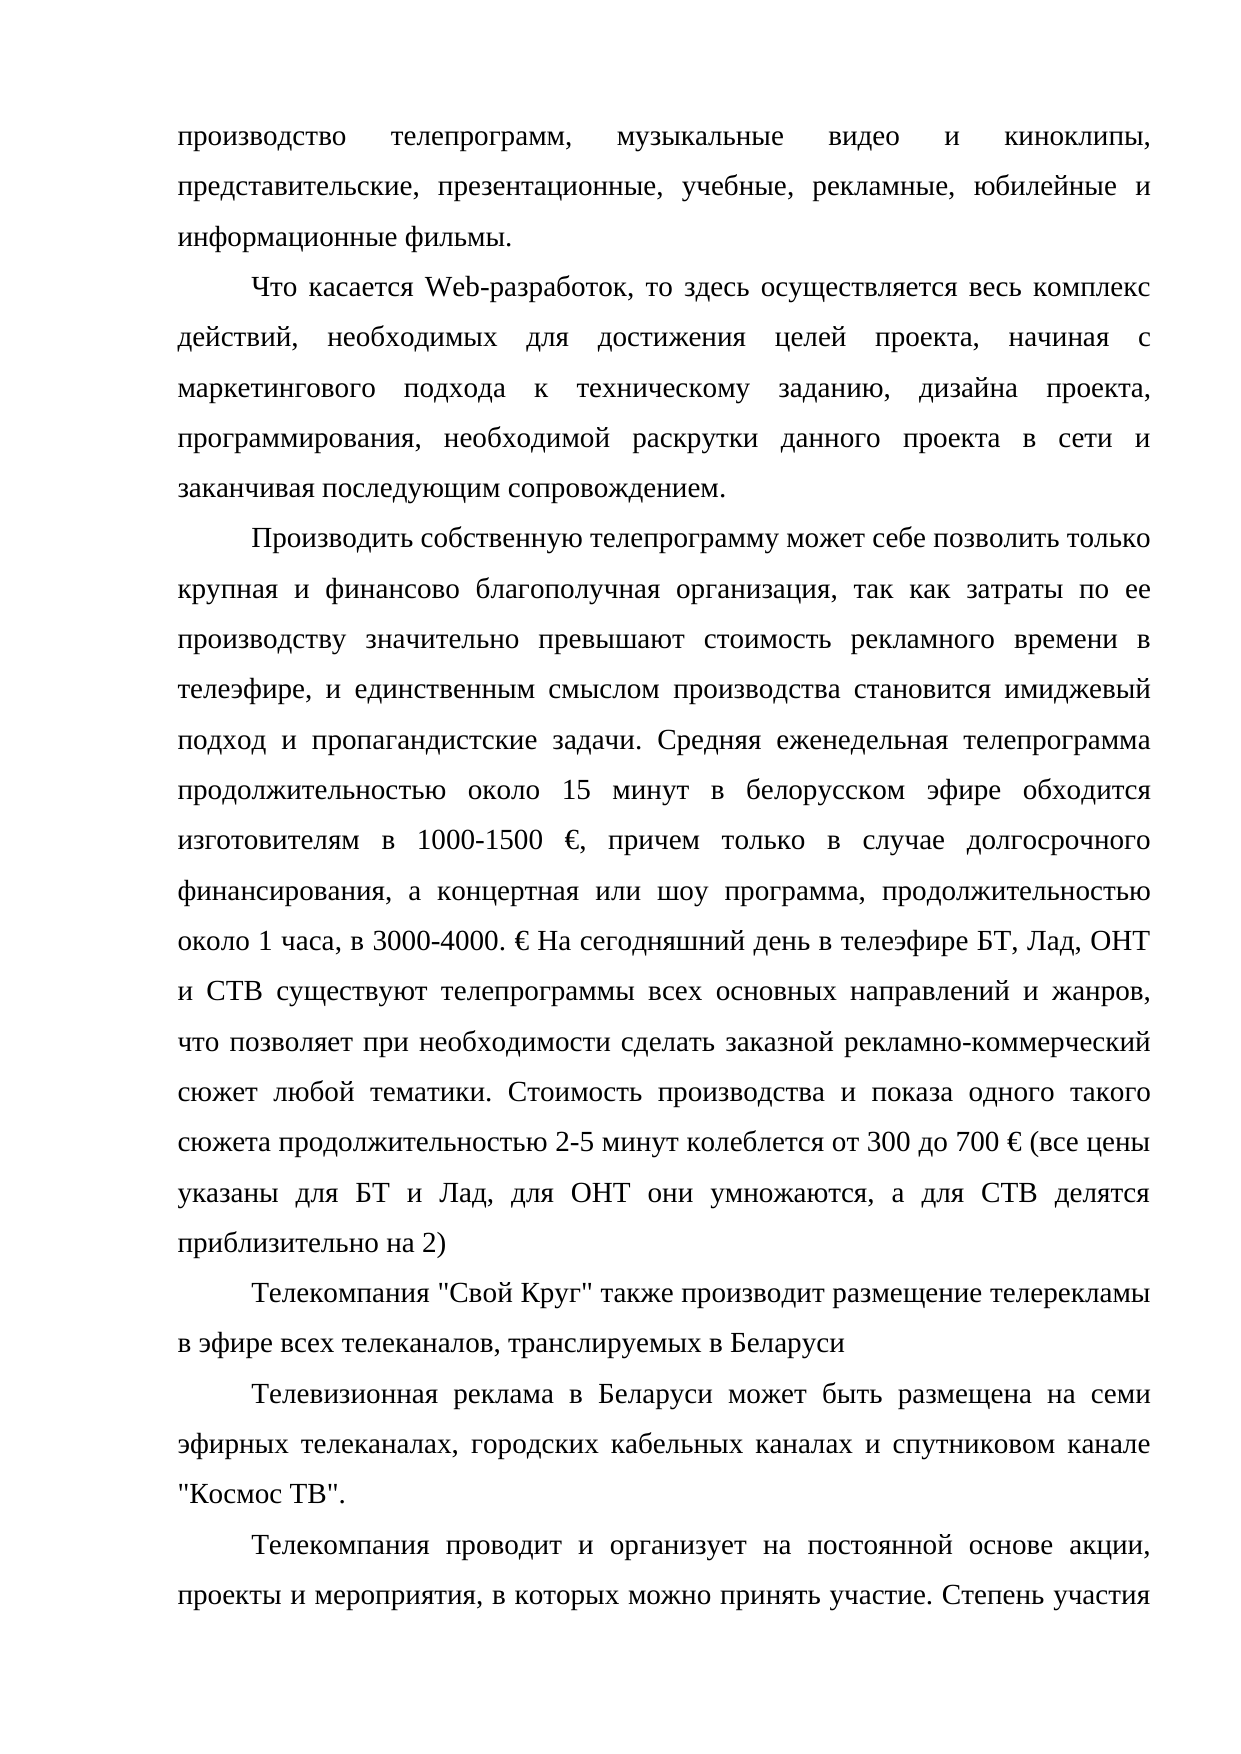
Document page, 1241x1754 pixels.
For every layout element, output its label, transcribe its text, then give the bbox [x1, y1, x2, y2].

text Телекомпания "Свой Круг" также производит размещение телерекламы в эфире всех телеканалов, транслируемых в Беларуси [177, 1275, 1152, 1359]
text Телевизионная реклама в Беларуси может быть размещена на семи эфирных телеканалах, городских кабельных каналах и спутниковом канале "Космос ТВ". [177, 1376, 1152, 1510]
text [177, 1527, 1152, 1611]
text Производить собственную телепрограмму может себе позволить только крупная и финансово благополучная организация, так как затраты по ее производству значительно превышают стоимость рекламного времени в телеэфире, и единственным смыслом производства становится имиджевый подход и пропагандистские задачи. Средняя еженедельная телепрограмма продолжительностью около 15 минут в белорусском эфире обходится изготовителям в 1000-1500 €, причем только в случае долгосрочного финансирования, а концертная или шоу программа, продолжительностью около 1 часа, в 3000-4000. € На сегодняшний день в телеэфире БТ, Лад, ОНТ и СТВ существуют телепрограммы всех основных направлений и жанров, что позволяет при необходимости сделать заказной рекламно-коммерческий сюжет любой тематики. Стоимость производства и показа одного такого сюжета продолжительностью 2-5 минут колеблется от 300 до 700 € (все цены указаны для БТ и Лад, для ОНТ они умножаются, а для СТВ делятся приблизительно на 2) [177, 521, 1152, 1258]
text Что касается Web-разработок, то здесь осуществляется весь комплекс действий, необходимых для достижения целей проекта, начиная с маркетингового подхода к техническому заданию, дизайна проекта, программирования, необходимой раскрутки данного проекта в сети и заканчивая последующим сопровождением. [177, 269, 1152, 504]
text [177, 118, 1152, 252]
